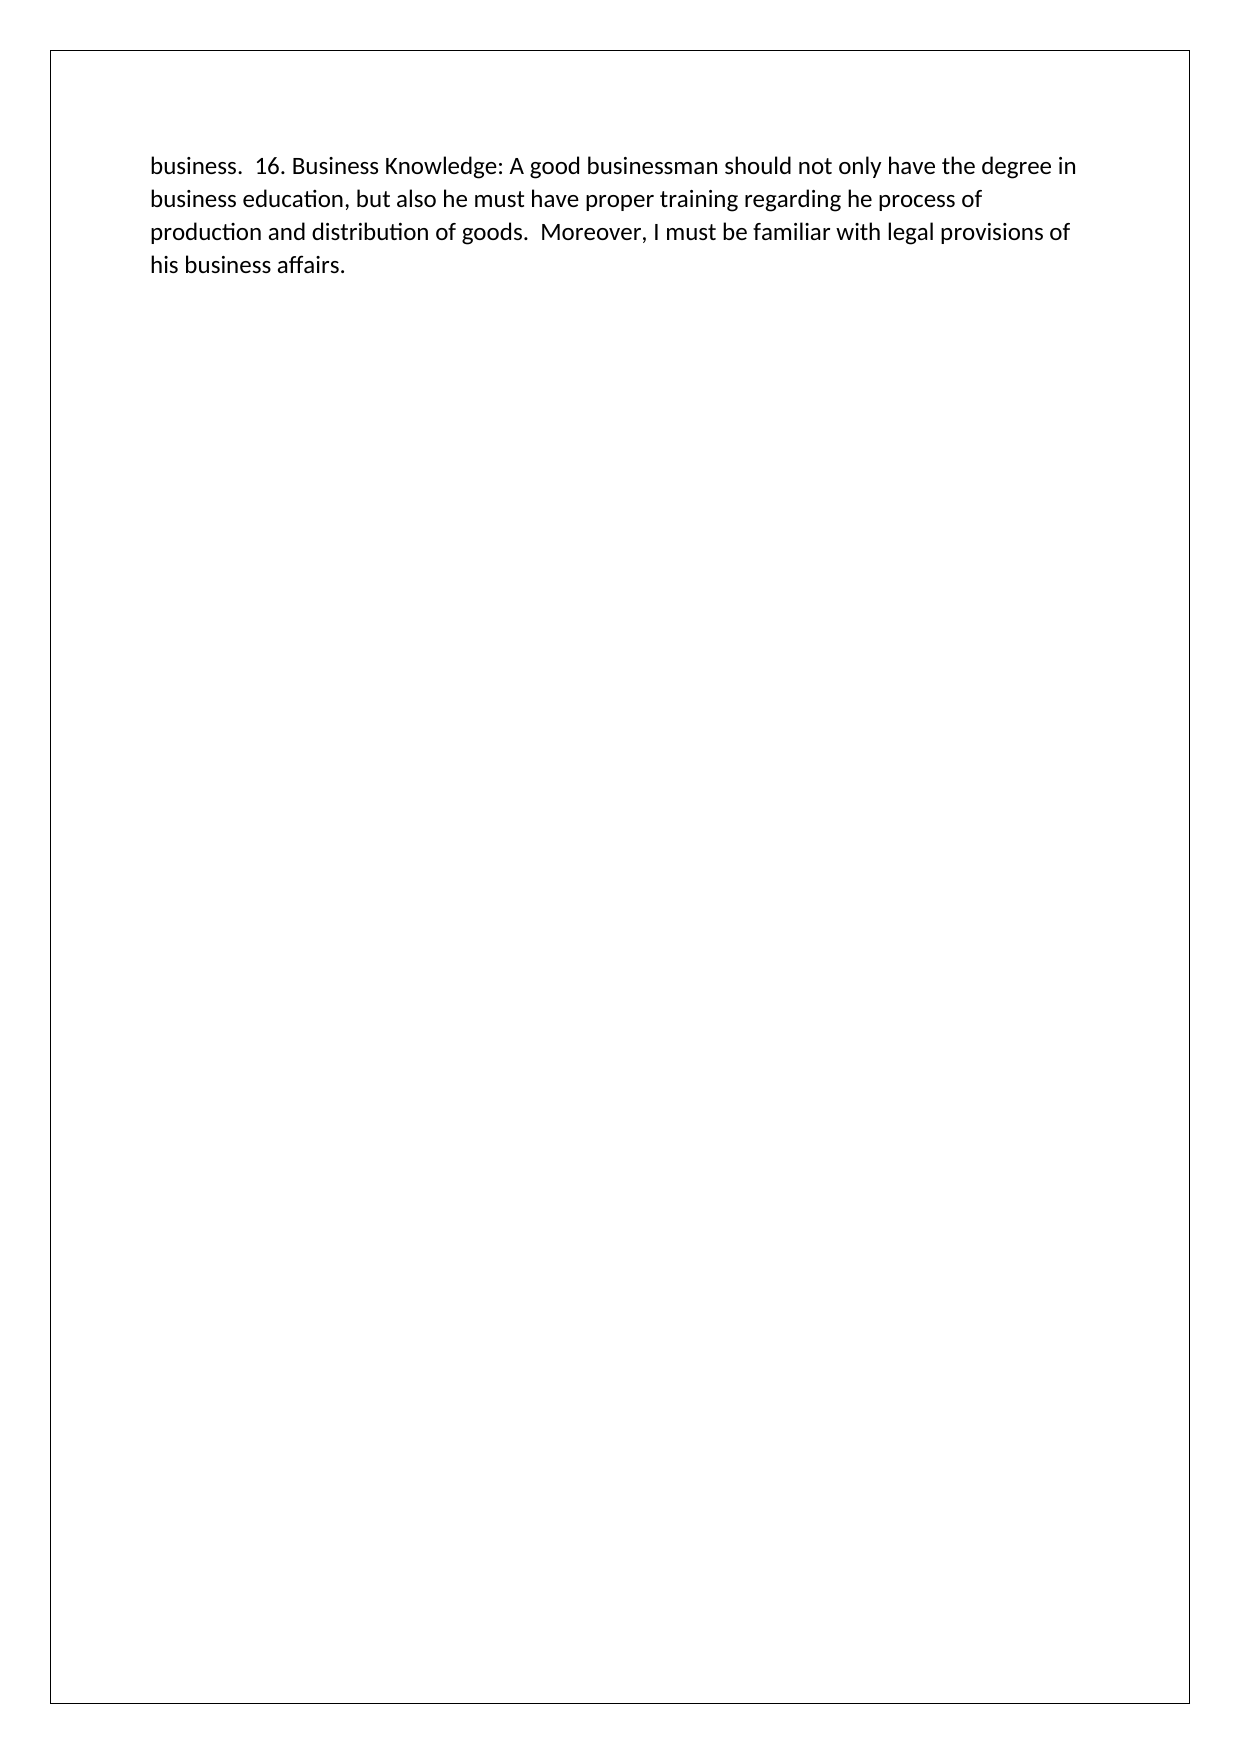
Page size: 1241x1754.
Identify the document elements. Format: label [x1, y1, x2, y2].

text [150, 150, 1090, 279]
